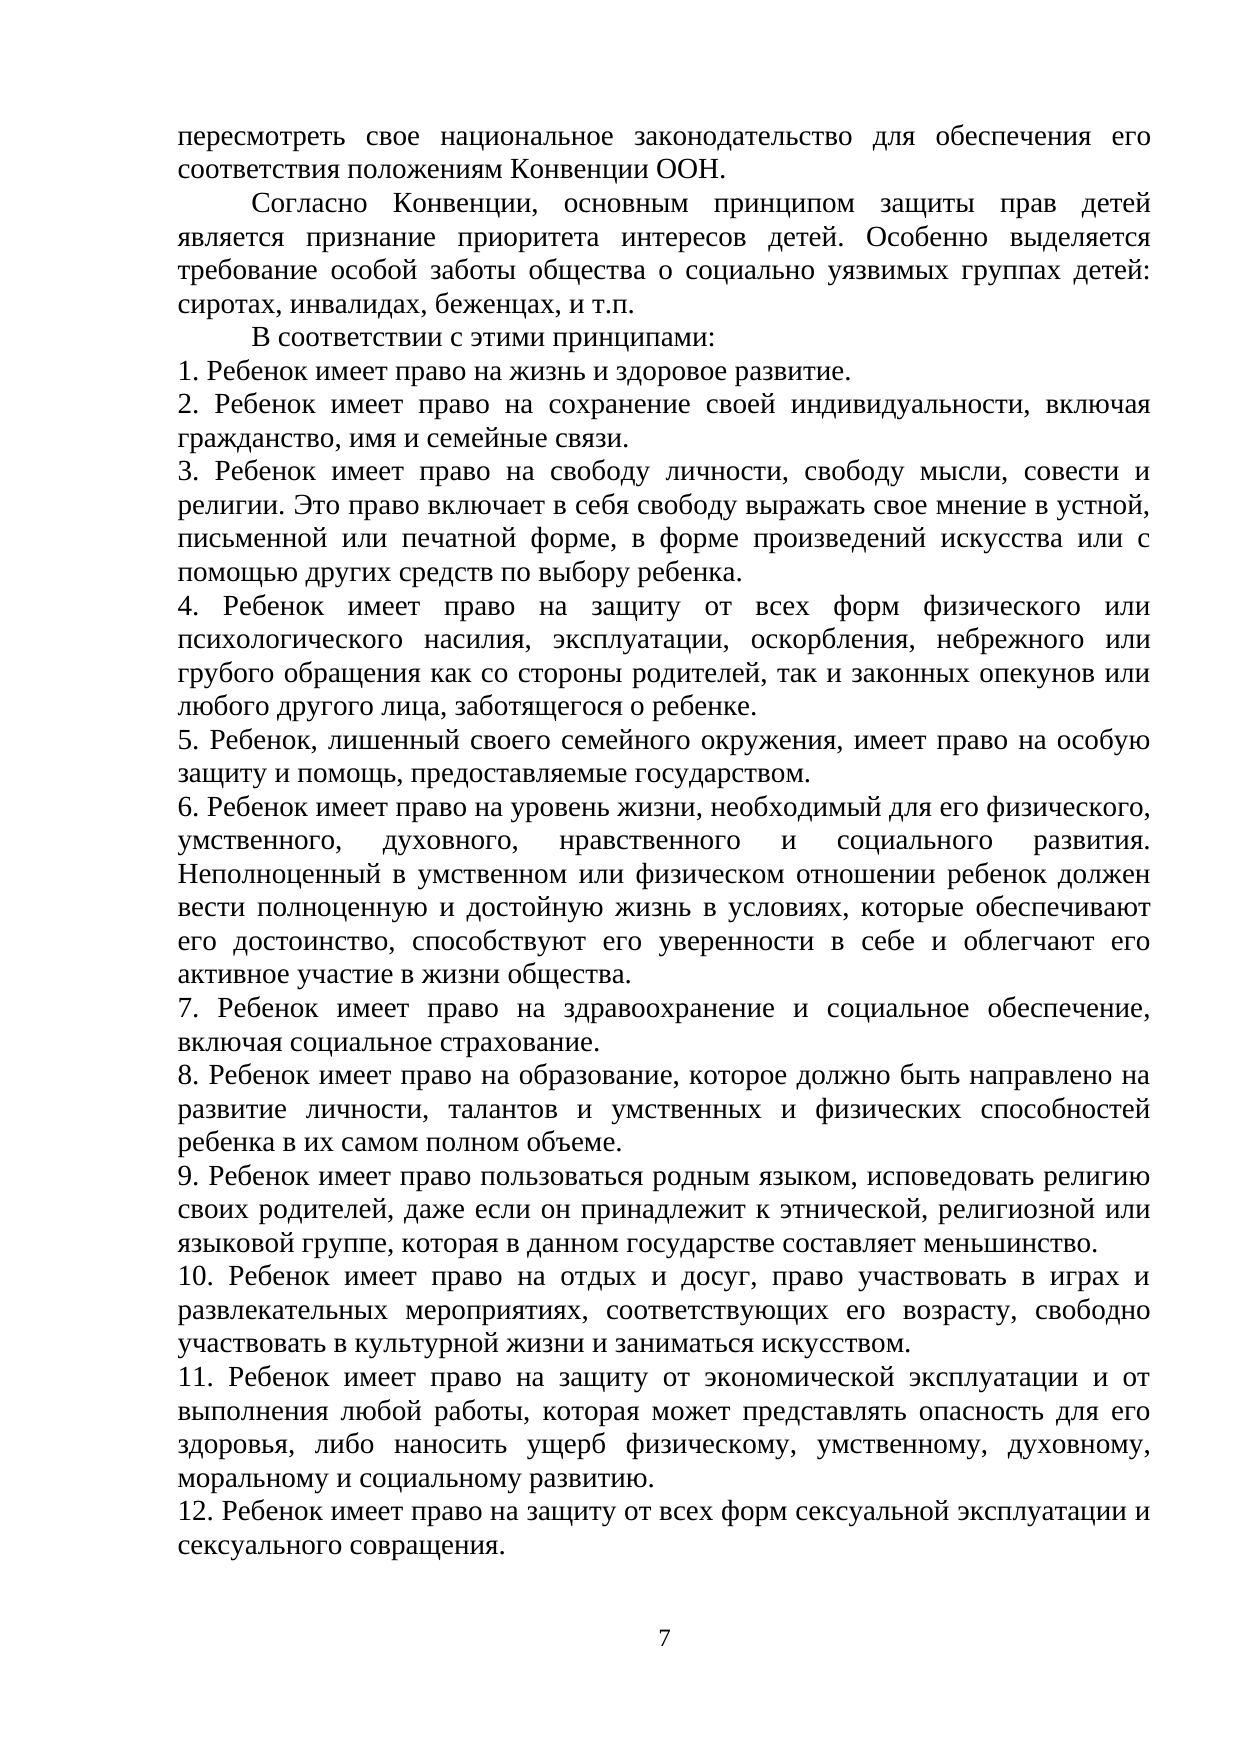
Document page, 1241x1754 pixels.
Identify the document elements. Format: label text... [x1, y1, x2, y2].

text 12. Ребенок имеет право на защиту от всех форм сексуальной эксплуатации и сексуального совращения. [177, 1493, 1152, 1560]
text 7. Ребенок имеет право на здравоохранение и социальное обеспечение, включая социальное страхование. [177, 990, 1152, 1057]
text 9. Ребенок имеет право пользоваться родным языком, исповедовать религию своих родителей, даже если он принадлежит к этнической, религиозной или языковой группе, которая в данном государстве составляет меньшинство. [177, 1158, 1152, 1258]
text В соответствии с этими принципами: [177, 319, 1152, 353]
text 10. Ребенок имеет право на отдых и досуг, право участвовать в играх и развлекательных мероприятиях, соответствующих его возрасту, свободно участвовать в культурной жизни и заниматься искусством. [177, 1258, 1152, 1359]
text 4. Ребенок имеет право на защиту от всех форм физического или психологического насилия, эксплуатации, оскорбления, небрежного или грубого обращения как со стороны родителей, так и законных опекунов или любого другого лица, заботящегося о ребенке. [177, 588, 1152, 722]
text 1. Ребенок имеет право на жизнь и здоровое развитие. [177, 353, 1152, 386]
text 11. Ребенок имеет право на защиту от экономической эксплуатации и от выполнения любой работы, которая может представлять опасность для его здоровья, либо наносить ущерб физическому, умственному, духовному, моральному и социальному развитию. [177, 1359, 1152, 1493]
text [177, 118, 1152, 185]
text Согласно Конвенции, основным принципом защиты прав детей является признание приоритета интересов детей. Особенно выделяется требование особой заботы общества о социально уязвимых группах детей: сиротах, инвалидах, беженцах, и т.п. [177, 185, 1152, 319]
text 8. Ребенок имеет право на образование, которое должно быть направлено на развитие личности, талантов и умственных и физических способностей ребенка в их самом полном объеме. [177, 1057, 1152, 1158]
text 3. Ребенок имеет право на свободу личности, свободу мысли, совести и религии. Это право включает в себя свободу выражать свое мнение в устной, письменной или печатной форме, в форме произведений искусства или с помощью других средств по выбору ребенка. [177, 453, 1152, 588]
text 2. Ребенок имеет право на сохранение своей индивидуальности, включая гражданство, имя и семейные связи. [177, 386, 1152, 453]
text 5. Ребенок, лишенный своего семейного окружения, имеет право на особую защиту и помощь, предоставляемые государством. [177, 722, 1152, 789]
text 6. Ребенок имеет право на уровень жизни, необходимый для его физического, умственного, духовного, нравственного и социального развития. Неполноценный в умственном или физическом отношении ребенок должен вести полноценную и достойную жизнь в условиях, которые обеспечивают его достоинство, способствуют его уверенности в себе и облегчают его активное участие в жизни общества. [177, 789, 1152, 990]
